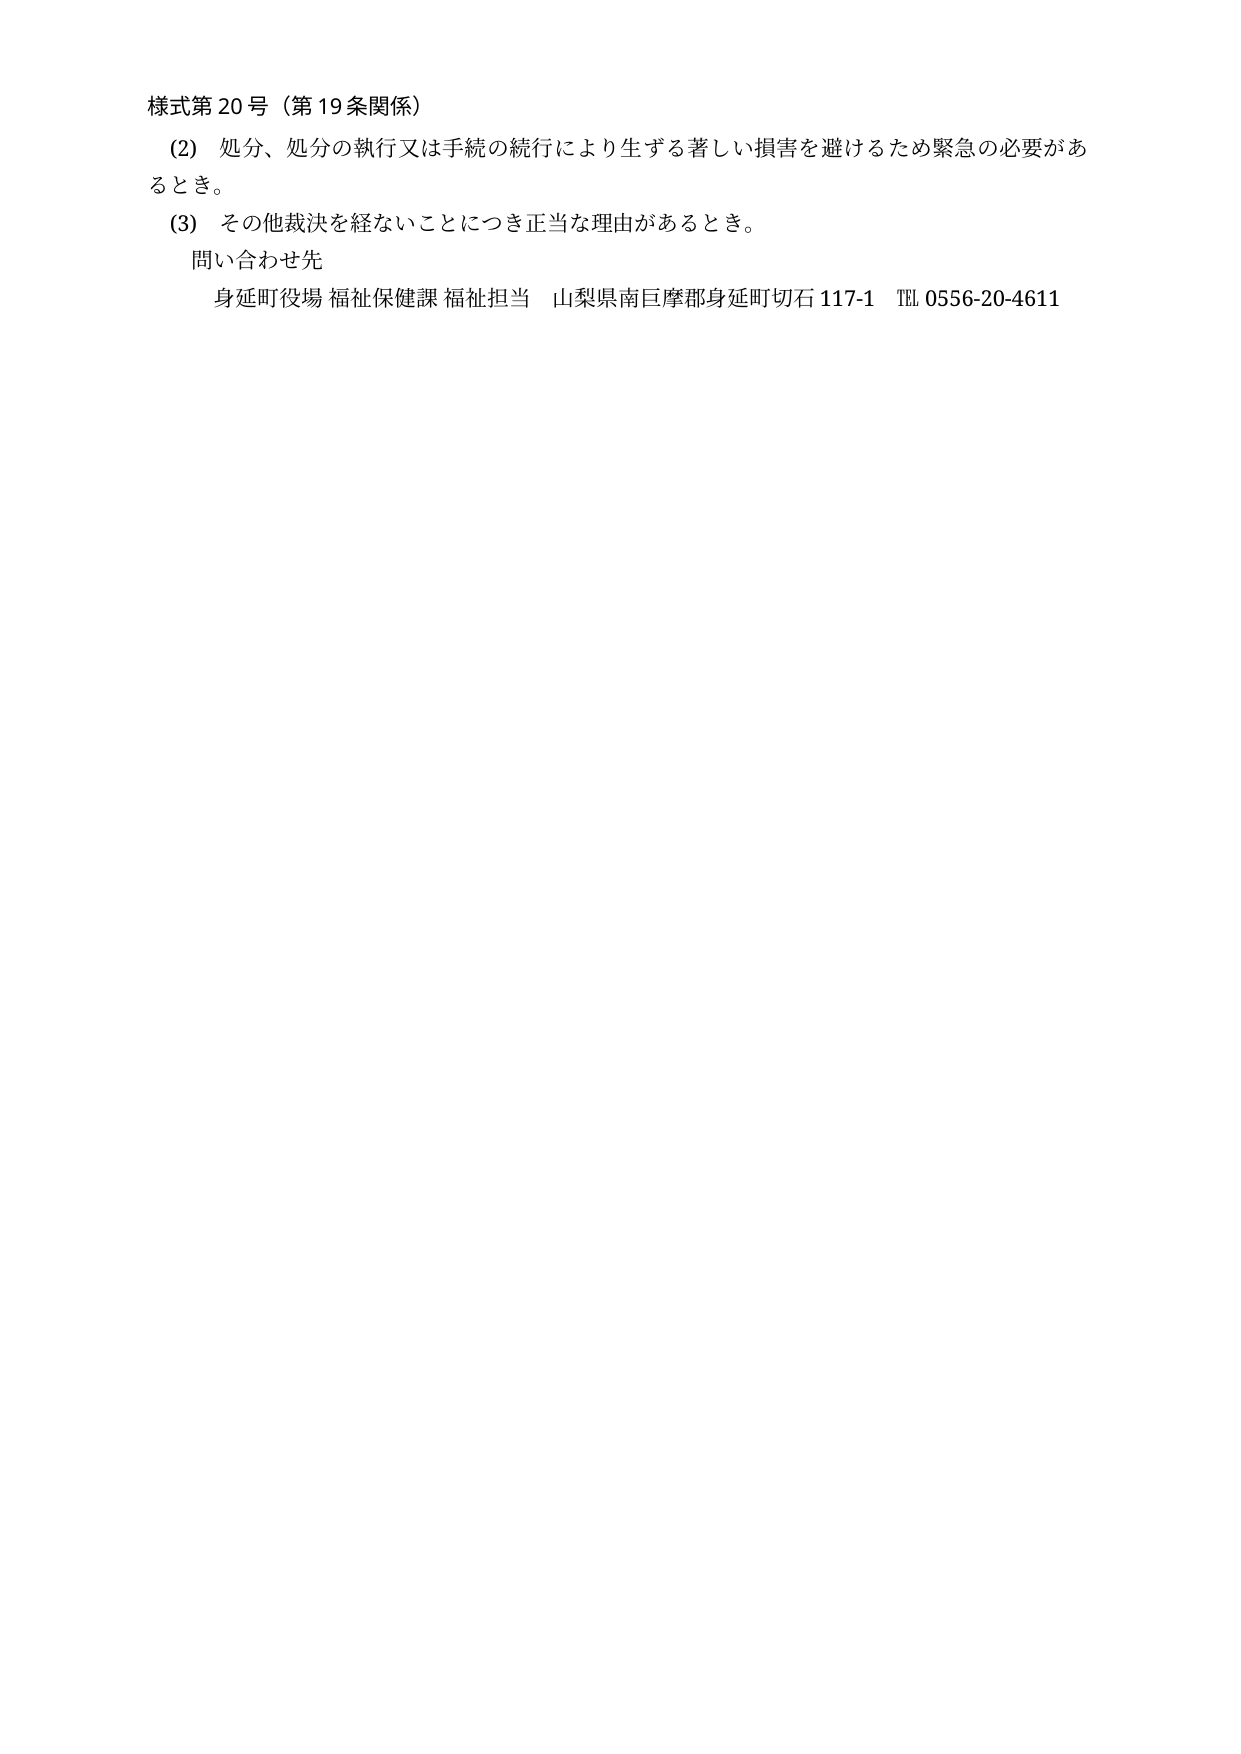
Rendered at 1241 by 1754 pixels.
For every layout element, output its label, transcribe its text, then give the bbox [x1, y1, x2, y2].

text 身延町役場 福祉保健課 福祉担当 山梨県南巨摩郡身延町切石117-1 ℡ 0556-20-4611 [148, 278, 1092, 316]
text 問い合わせ先 [148, 241, 1092, 278]
text (3) その他裁決を経ないことにつき正当な理由があるとき。 [148, 203, 1092, 241]
text (2) 処分、処分の執行又は手続の続行により生ずる著しい損害を避けるため緊急の必要があるとき。 [148, 128, 1092, 203]
